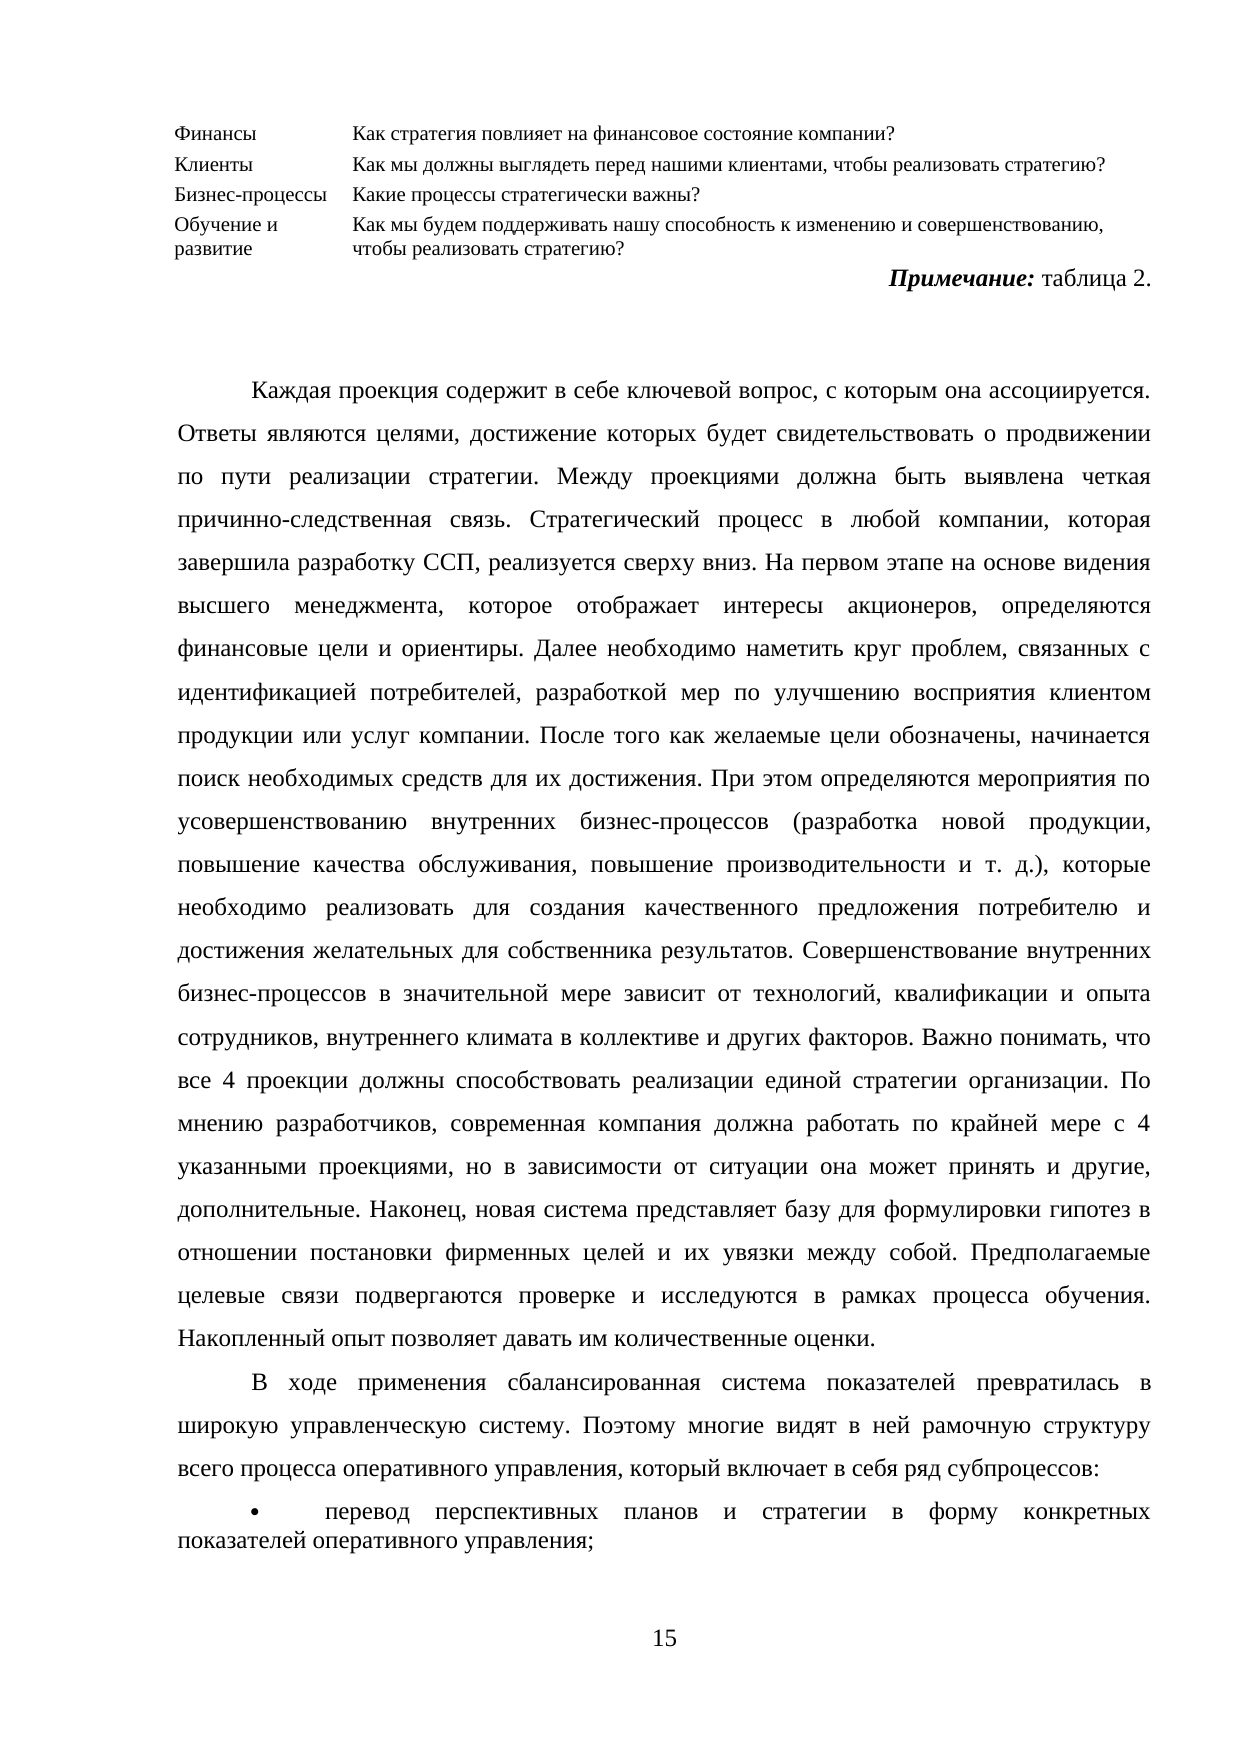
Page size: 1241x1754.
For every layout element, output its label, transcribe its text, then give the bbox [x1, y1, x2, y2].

table_cell Как стратегия повлияет на финансовое состояние компании? [349, 118, 1158, 148]
table_cell Как мы будем поддерживать нашу способность к изменению и совершенствованию, чтобы реализовать стратегию? [349, 209, 1158, 263]
table_cell Клиенты [171, 149, 349, 179]
table_cell Финансы [171, 118, 349, 148]
text Примечание: таблица 2. [177, 263, 1152, 292]
list перевод перспективных планов и стратегии в форму конкретных показателей оперативного управления; [177, 1496, 1152, 1553]
table_cell Какие процессы стратегически важны? [349, 179, 1158, 209]
table_cell Обучение и развитие [171, 209, 349, 263]
text Каждая проекция содержит в себе ключевой вопрос, с которым она ассоциируется. Ответы являются целями, достижение которых будет свидетельствовать о продвижении по пути реализации стратегии. Между проекциями должна быть выявлена четкая причинно-следственная связь. Стратегический процесс в любой компании, которая завершила разработку ССП, реализуется сверху вниз. На первом этапе на основе видения высшего менеджмента, которое отображает интересы акционеров, определяются финансовые цели и ориентиры. Далее необходимо наметить круг проблем, связанных с идентификацией потребителей, разработкой мер по улучшению восприятия клиентом продукции или услуг компании. После того как желаемые цели обозначены, начинается поиск необходимых средств для их достижения. При этом определяются мероприятия по усовершенствованию внутренних бизнес-процессов (разработка новой продукции, повышение качества обслуживания, повышение производительности и т. д.), которые необходимо реализовать для создания качественного предложения потребителю и достижения желательных для собственника результатов. Совершенствование внутренних бизнес-процессов в значительной мере зависит от технологий, квалификации и опыта сотрудников, внутреннего климата в коллективе и других факторов. Важно понимать, что все 4 проекции должны способствовать реализации единой стратегии организации. По мнению разработчиков, современная компания должна работать по крайней мере с 4 указанными проекциями, но в зависимости от ситуации она может принять и другие, дополнительные. Наконец, новая система представляет базу для формулировки гипотез в отношении постановки фирменных целей и их увязки между собой. Предполагаемые целевые связи подвергаются проверке и исследуются в рамках процесса обучения. Накопленный опыт позволяет давать им количественные оценки. [177, 375, 1152, 1352]
table_cell Бизнес-процессы [171, 179, 349, 209]
table_cell Как мы должны выглядеть перед нашими клиентами, чтобы реализовать стратегию? [349, 149, 1158, 179]
text В ходе применения сбалансированная система показателей превратилась в широкую управленческую систему. Поэтому многие видят в ней рамочную структуру всего процесса оперативного управления, который включает в себя ряд субпроцессов: [177, 1367, 1152, 1482]
